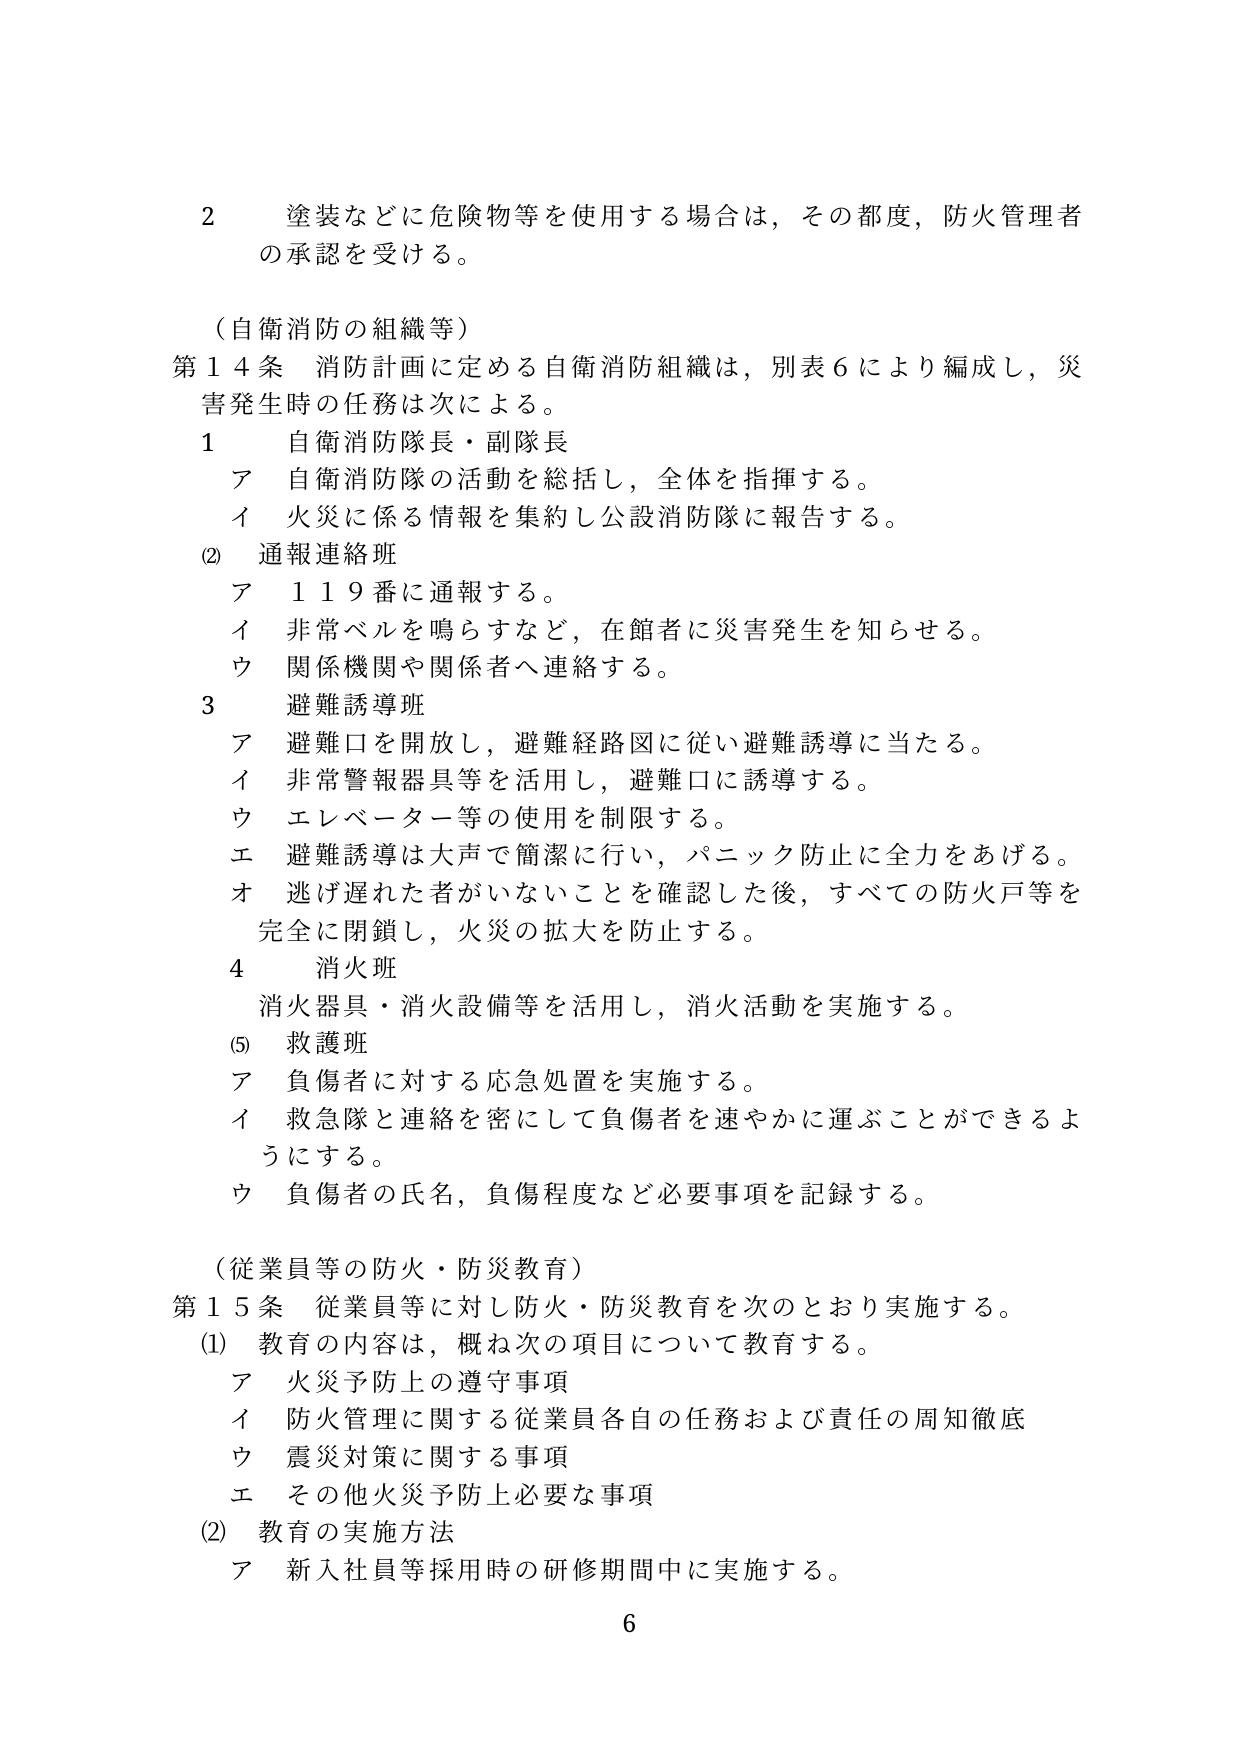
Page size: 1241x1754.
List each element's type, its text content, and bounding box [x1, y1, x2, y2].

text ア 自衛消防隊の活動を総括し，全体を指揮する。 [172, 459, 1086, 497]
text エ 避難誘導は大声で簡潔に行い，パニック防止に全力をあげる。 [172, 835, 1086, 873]
text イ 非常ベルを鳴らすなど，在館者に災害発生を知らせる。 [172, 609, 1086, 647]
text ア １１９番に通報する。 [172, 572, 1086, 609]
text 消火器具・消火設備等を活用し，消火活動を実施する。 [172, 986, 1086, 1023]
text ⑸ 救護班 [172, 1023, 1086, 1061]
text ア 新入社員等採用時の研修期間中に実施する。 [172, 1550, 1086, 1587]
text イ 救急隊と連絡を密にして負傷者を速やかに運ぶことができるよ [172, 1098, 1086, 1136]
text イ 防火管理に関する従業員各自の任務および責任の周知徹底 [172, 1399, 1086, 1437]
text （従業員等の防火・防災教育） [172, 1249, 1086, 1286]
text 第１５条 従業員等に対し防火・防災教育を次のとおり実施する。 [172, 1286, 1086, 1324]
text ウ 関係機関や関係者へ連絡する。 [172, 647, 1086, 685]
list 自衛消防隊長・副隊長 [199, 422, 1086, 459]
text イ 非常警報器具等を活用し，避難口に誘導する。 [172, 760, 1086, 798]
list 塗装などに危険物等を使用する場合は，その都度，防火管理者の承認を受ける。 [199, 196, 1086, 271]
text ウ 負傷者の氏名，負傷程度など必要事項を記録する。 [172, 1174, 1086, 1211]
text イ 火災に係る情報を集約し公設消防隊に報告する。 [172, 497, 1086, 534]
text うにする。 [257, 1136, 1086, 1174]
text ウ 震災対策に関する事項 [172, 1437, 1086, 1474]
text ア 負傷者に対する応急処置を実施する。 [172, 1061, 1086, 1098]
list 消火班 [202, 948, 1086, 986]
list 避難誘導班 [199, 685, 1086, 722]
text ウ エレベーター等の使用を制限する。 [172, 798, 1086, 835]
text 第１４条 消防計画に定める自衛消防組織は，別表６により編成し，災害発生時の任務は次による。 [172, 346, 1086, 422]
text ⑴ 教育の内容は，概ね次の項目について教育する。 [172, 1324, 1086, 1362]
text ア 避難口を開放し，避難経路図に従い避難誘導に当たる。 [172, 722, 1086, 760]
text オ 逃げ遅れた者がいないことを確認した後，すべての防火戸等を [172, 873, 1086, 910]
text （自衛消防の組織等） [172, 309, 1086, 346]
text ア 火災予防上の遵守事項 [172, 1362, 1086, 1399]
text 完全に閉鎖し，火災の拡大を防止する。 [257, 910, 1086, 948]
text エ その他火災予防上必要な事項 [172, 1474, 1086, 1512]
text ⑵ 教育の実施方法 [172, 1512, 1086, 1550]
text ⑵ 通報連絡班 [199, 534, 1086, 572]
